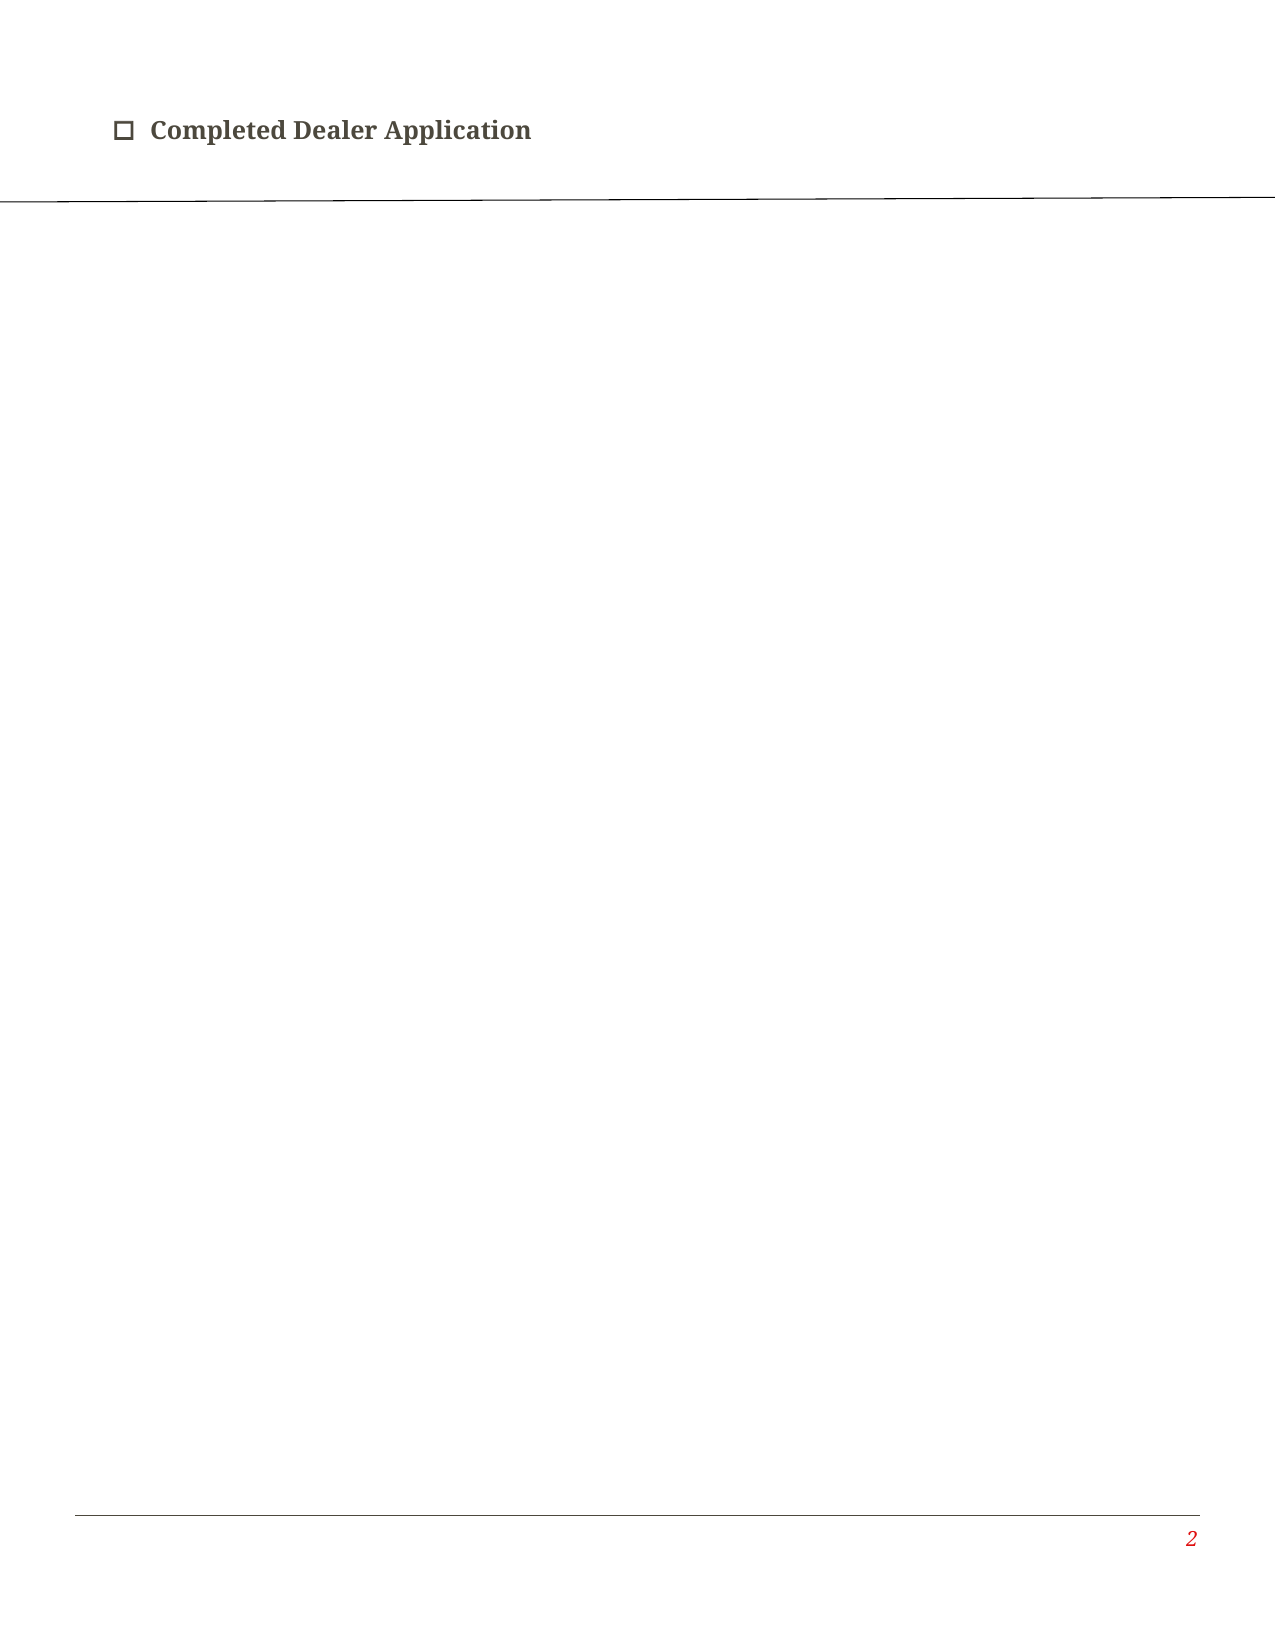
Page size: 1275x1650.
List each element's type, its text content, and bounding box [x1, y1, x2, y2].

list Completed Dealer Application [112, 112, 1200, 147]
